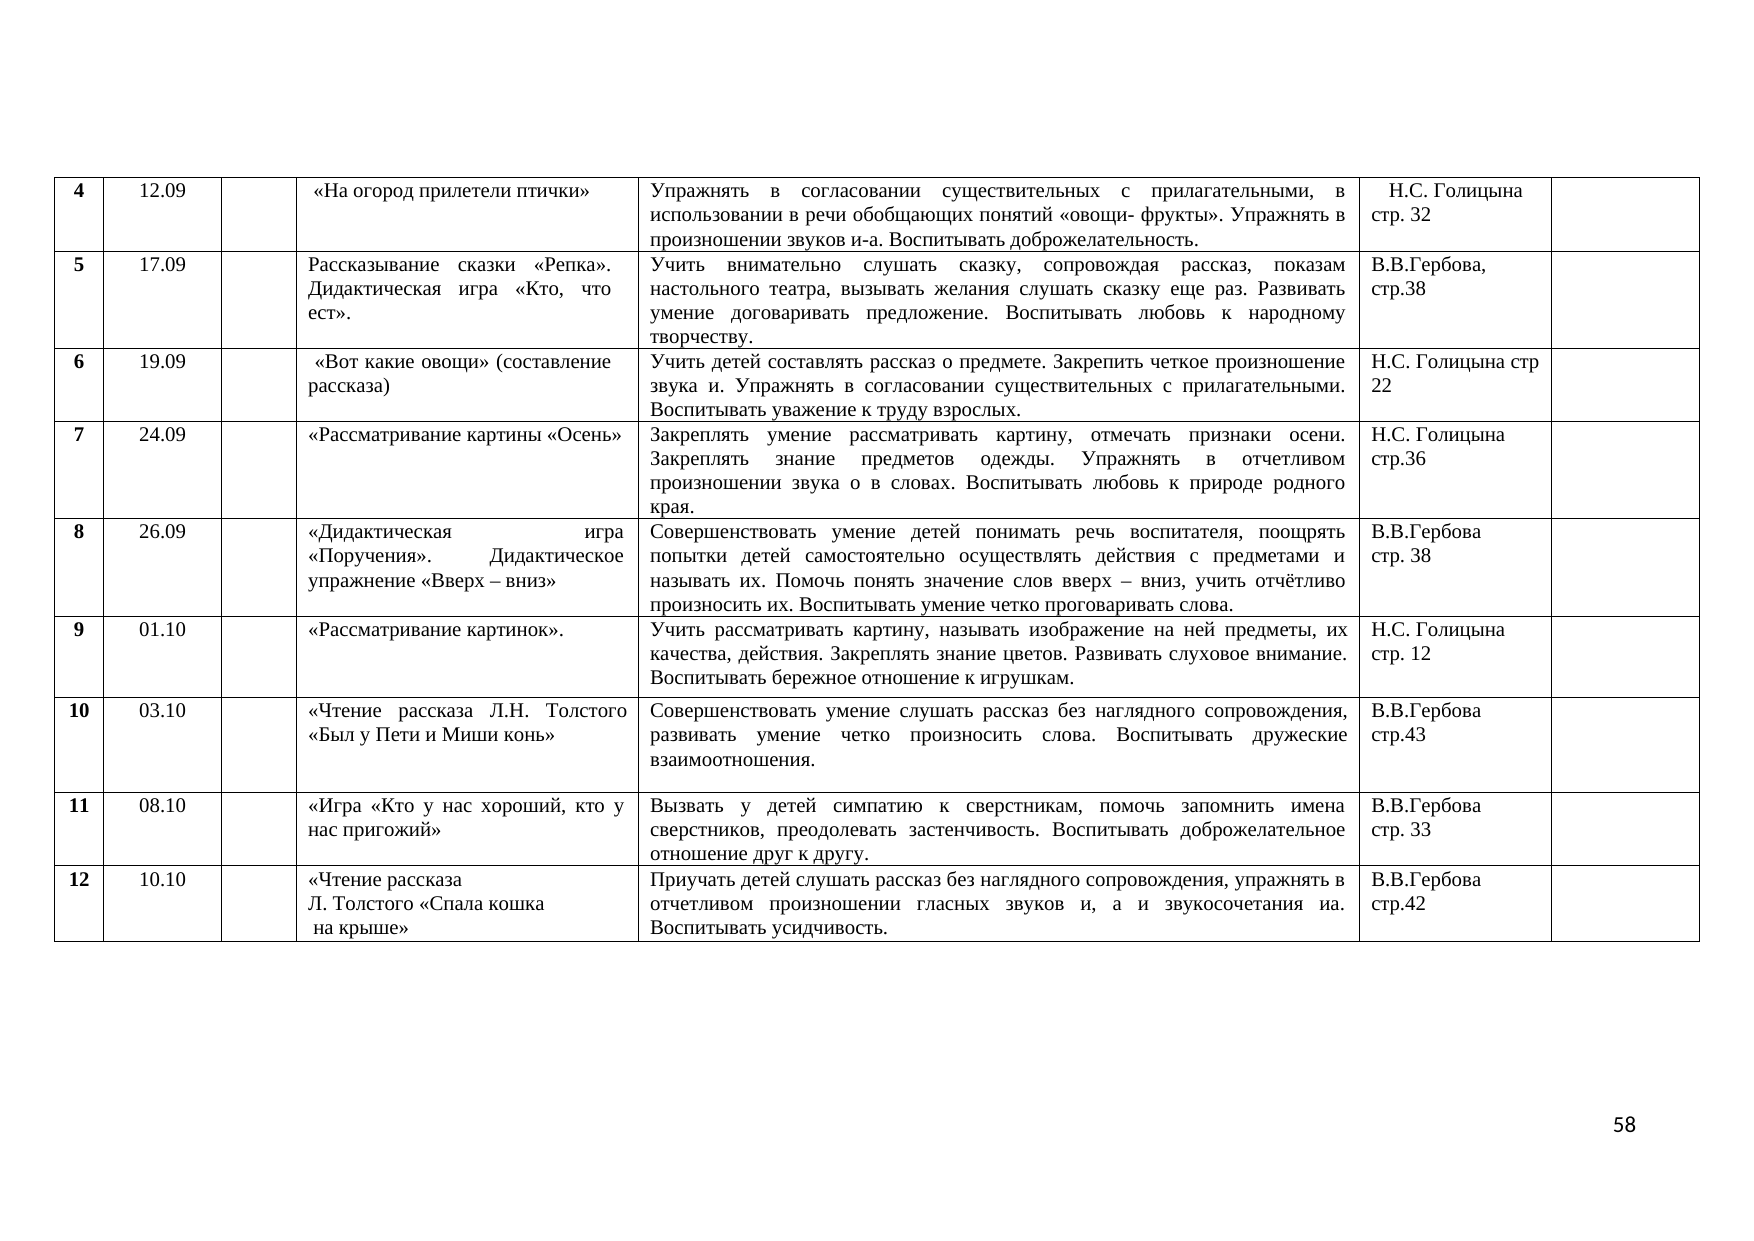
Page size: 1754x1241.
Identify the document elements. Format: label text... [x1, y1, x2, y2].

table_cell «Рассматривание картинок». [297, 617, 638, 697]
table_cell 10 [55, 698, 103, 792]
table_cell Н.С. Голицына стр. 12 [1360, 617, 1551, 697]
table_cell «Вот какие овощи» (составление рассказа) [297, 349, 638, 421]
table_cell [222, 519, 296, 616]
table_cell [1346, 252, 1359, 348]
table_cell Н.С. Голицына стр. 32 [1360, 178, 1551, 251]
table_cell Н.С. Голицына стр 22 [1360, 349, 1551, 421]
table_cell [222, 698, 296, 792]
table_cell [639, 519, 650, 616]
table_cell В.В.Гербова стр.42 [1360, 866, 1551, 941]
table_cell [1552, 349, 1699, 421]
table_cell Учить рассматривать картину, называть изображение на ней предметы, их качества, действия. Закреплять знание цветов. Развивать слуховое внимание. Воспитывать бережное отношение к игрушкам. [639, 617, 1359, 697]
table_cell В.В.Гербова, стр.38 [1360, 252, 1551, 348]
table_cell Приучать детей слушать рассказ без наглядного сопровождения, упражнять в отчетливом произношении гласных звуков и, а и звукосочетания иа. Воспитывать усидчивость. [639, 866, 1359, 941]
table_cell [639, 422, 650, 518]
table_cell [222, 349, 296, 421]
table_cell [1552, 866, 1699, 941]
table_cell 26.09 [104, 519, 221, 616]
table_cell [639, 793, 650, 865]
table_cell 17.09 [104, 252, 221, 348]
table_cell 4 [55, 178, 103, 251]
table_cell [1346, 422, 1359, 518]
table_cell «Чтение рассказа Л. Толстого «Спала кошка на крыше» [297, 866, 638, 941]
table_cell 08.10 [104, 793, 221, 865]
table_cell Совершенствовать умение слушать рассказ без наглядного сопровождения, развивать умение четко произносить слова. Воспитывать дружеские взаимоотношения. [639, 698, 1359, 792]
table_cell 6 [55, 349, 103, 421]
table_cell 8 [55, 519, 103, 616]
table_cell [1552, 252, 1699, 348]
table_cell 7 [55, 422, 103, 518]
table_cell «На огород прилетели птички» [297, 178, 638, 251]
table_cell [222, 422, 296, 518]
table_cell 12 [55, 866, 103, 941]
table_cell [222, 793, 296, 865]
table_cell 01.10 [104, 617, 221, 697]
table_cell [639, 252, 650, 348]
table_cell 11 [55, 793, 103, 865]
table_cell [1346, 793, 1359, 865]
table_cell 03.10 [104, 698, 221, 792]
table_cell [1552, 519, 1699, 616]
table_cell В.В.Гербова стр.43 [1360, 698, 1551, 792]
table_cell Рассказывание сказки «Репка». Дидактическая игра «Кто, что ест». [297, 252, 638, 348]
table_cell Н.С. Голицына стр.36 [1360, 422, 1551, 518]
table_cell [222, 178, 296, 251]
table_cell 5 [55, 252, 103, 348]
table_cell «Дидактическая игра «Поручения». Дидактическое упражнение «Вверх – вниз» [297, 519, 638, 616]
table_cell [222, 617, 296, 697]
table_cell «Игра «Кто у нас хороший, кто у нас пригожий» [297, 793, 638, 865]
table_cell [1552, 793, 1699, 865]
table_cell «Рассматривание картины «Осень» [297, 422, 638, 518]
table_cell 19.09 [104, 349, 221, 421]
table_cell [1552, 698, 1699, 792]
table_cell В.В.Гербова стр. 38 [1360, 519, 1551, 616]
table_cell «Чтение рассказа Л.Н. Толстого «Был у Пети и Миши конь» [297, 698, 638, 792]
table_cell 10.10 [104, 866, 221, 941]
table_cell В.В.Гербова стр. 33 [1360, 793, 1551, 865]
table_cell [1552, 422, 1699, 518]
table_cell 24.09 [104, 422, 221, 518]
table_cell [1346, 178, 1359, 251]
table_cell [222, 252, 296, 348]
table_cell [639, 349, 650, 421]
table_cell [1552, 178, 1699, 251]
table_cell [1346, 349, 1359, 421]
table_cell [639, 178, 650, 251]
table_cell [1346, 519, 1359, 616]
table_cell [222, 866, 296, 941]
table_cell [1552, 617, 1699, 697]
table_cell 12.09 [104, 178, 221, 251]
table_cell 9 [55, 617, 103, 697]
